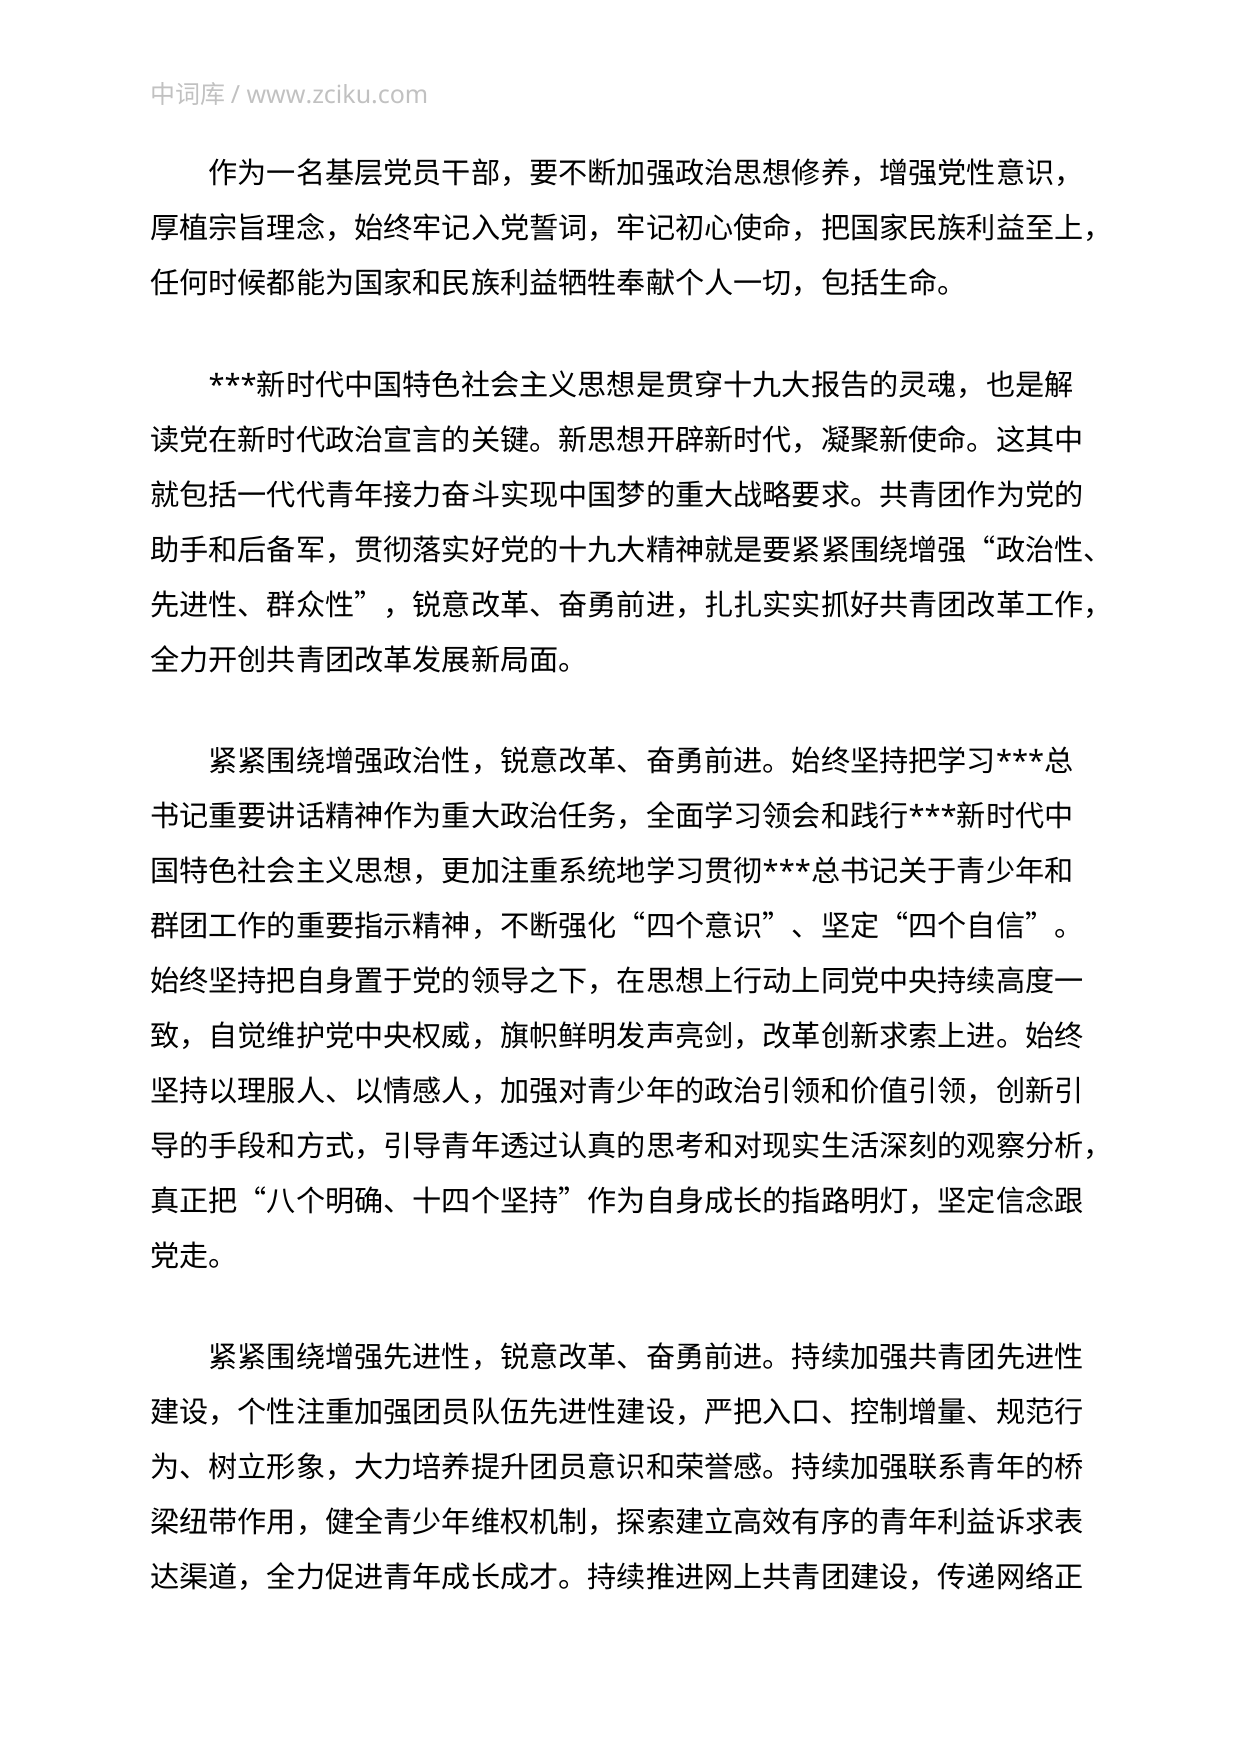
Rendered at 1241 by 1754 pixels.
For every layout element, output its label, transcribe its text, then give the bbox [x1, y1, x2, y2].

text 作为一名基层党员干部，要不断加强政治思想修养，增强党性意识，厚植宗旨理念，始终牢记入党誓词，牢记初心使命，把国家民族利益至上，任何时候都能为国家和民族利益牺牲奉献个人一切，包括生命。 [150, 150, 1090, 302]
text ***新时代中国特色社会主义思想是贯穿十九大报告的灵魂，也是解读党在新时代政治宣言的关键。新思想开辟新时代，凝聚新使命。这其中就包括一代代青年接力奋斗实现中国梦的重大战略要求。共青团作为党的助手和后备军，贯彻落实好党的十九大精神就是要紧紧围绕增强“政治性、先进性、群众性”，锐意改革、奋勇前进，扎扎实实抓好共青团改革工作，全力开创共青团改革发展新局面。 [150, 362, 1090, 678]
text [150, 1334, 1090, 1596]
text 紧紧围绕增强政治性，锐意改革、奋勇前进。始终坚持把学习***总书记重要讲话精神作为重大政治任务，全面学习领会和践行***新时代中国特色社会主义思想，更加注重系统地学习贯彻***总书记关于青少年和群团工作的重要指示精神，不断强化“四个意识”、坚定“四个自信”。始终坚持把自身置于党的领导之下，在思想上行动上同党中央持续高度一致，自觉维护党中央权威，旗帜鲜明发声亮剑，改革创新求索上进。始终坚持以理服人、以情感人，加强对青少年的政治引领和价值引领，创新引导的手段和方式，引导青年透过认真的思考和对现实生活深刻的观察分析，真正把“八个明确、十四个坚持”作为自身成长的指路明灯，坚定信念跟党走。 [150, 738, 1090, 1274]
